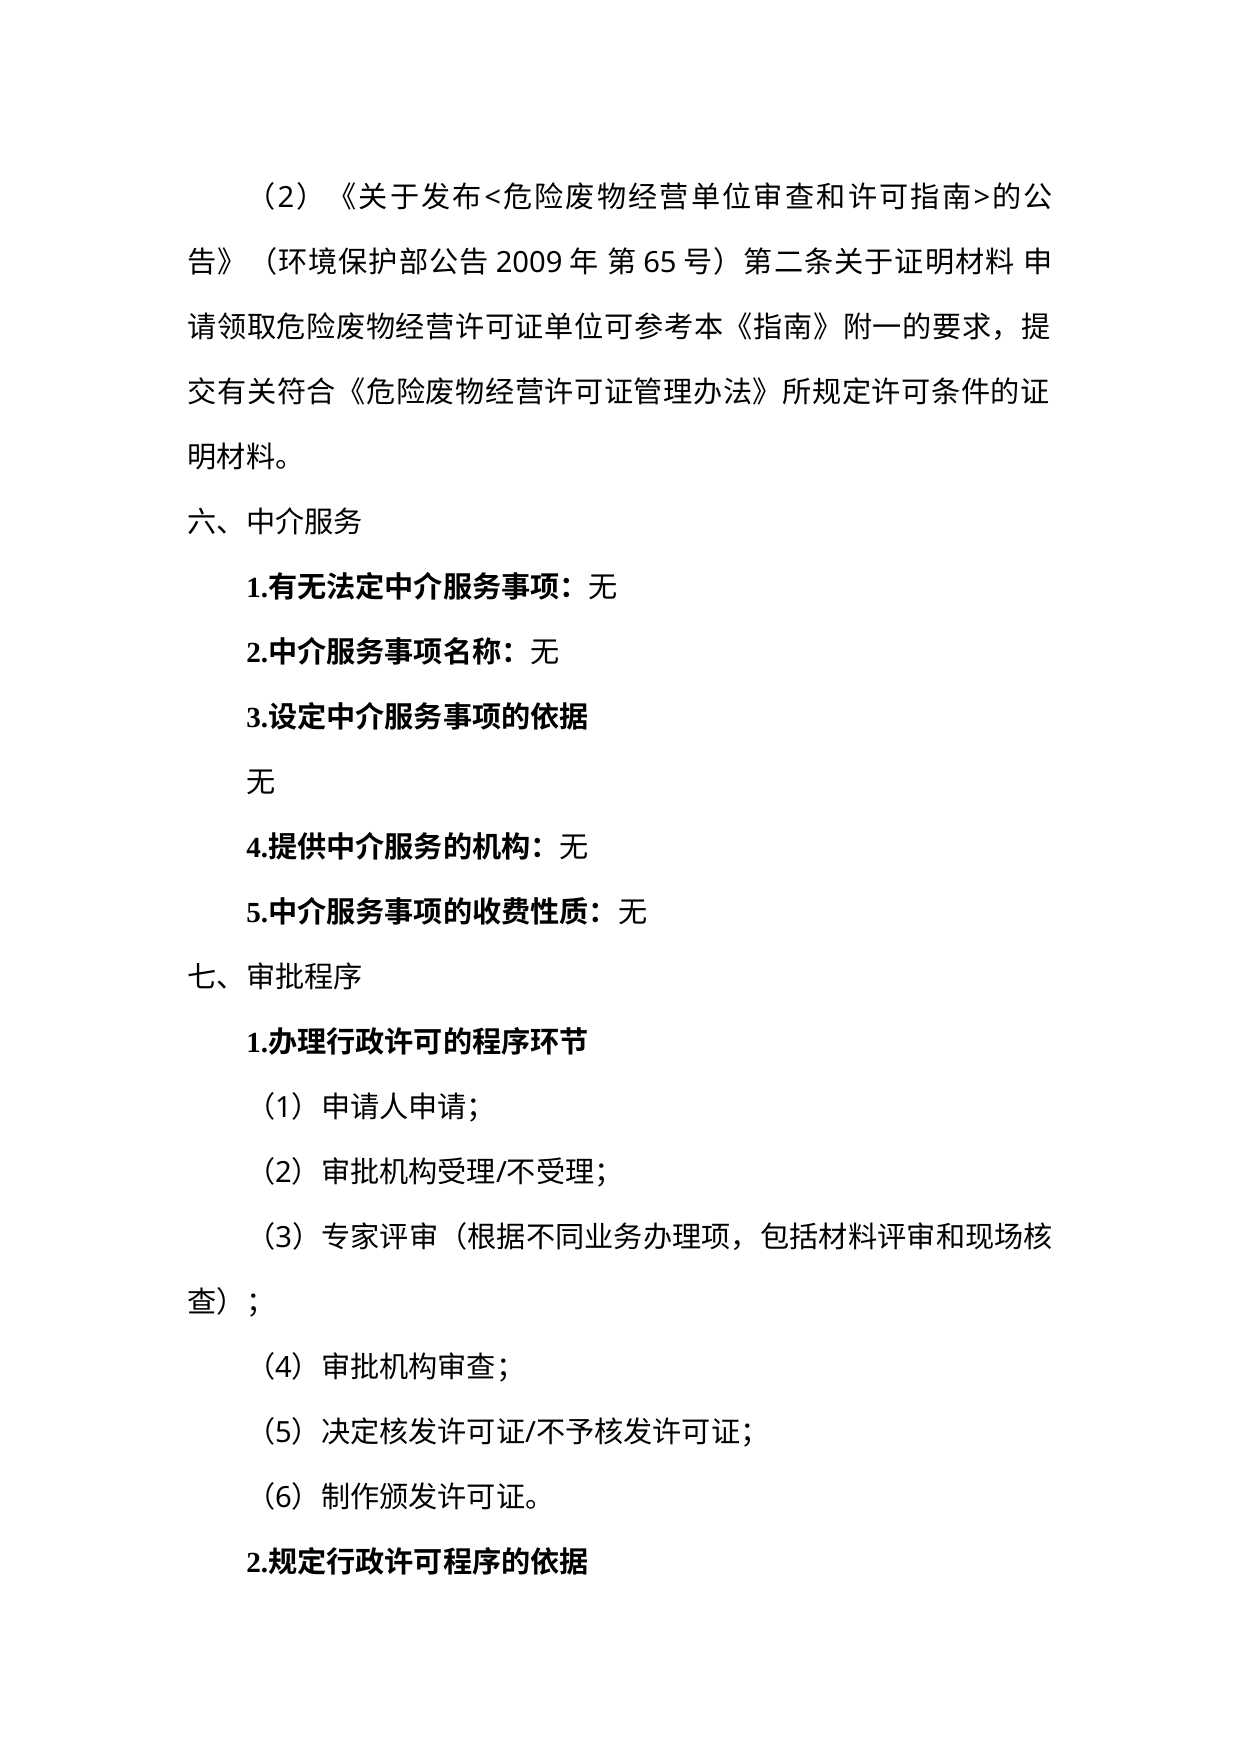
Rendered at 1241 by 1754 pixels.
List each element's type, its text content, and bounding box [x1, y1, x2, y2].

text 无 [187, 747, 1053, 812]
text （1）申请人申请； [187, 1072, 1053, 1137]
list 七、审批程序 [187, 942, 1053, 1007]
text 3.设定中介服务事项的依据 [187, 682, 1053, 747]
text 1.有无法定中介服务事项：无 [187, 552, 1053, 617]
text （3）专家评审（根据不同业务办理项，包括材料评审和现场核查）； [187, 1202, 1053, 1332]
text （4）审批机构审查； [187, 1332, 1053, 1397]
text （2）审批机构受理/不受理； [187, 1137, 1053, 1202]
text （6）制作颁发许可证。 [187, 1462, 1053, 1527]
text 2.中介服务事项名称：无 [187, 617, 1053, 682]
text （5）决定核发许可证/不予核发许可证； [187, 1397, 1053, 1462]
text （2）《关于发布<危险废物经营单位审查和许可指南>的公告》（环境保护部公告2009年 第65号）第二条关于证明材料 申请领取危险废物经营许可证单位可参考本《指南》附一的要求，提交有关符合《危险废物经营许可证管理办法》所规定许可条件的证明材料。 [187, 162, 1053, 487]
list 2.规定行政许可程序的依据 [187, 1527, 1053, 1592]
list 六、中介服务 [187, 487, 1053, 552]
list 1.办理行政许可的程序环节 [187, 1007, 1053, 1072]
text 5.中介服务事项的收费性质：无 [187, 877, 1053, 942]
text 4.提供中介服务的机构：无 [187, 812, 1053, 877]
